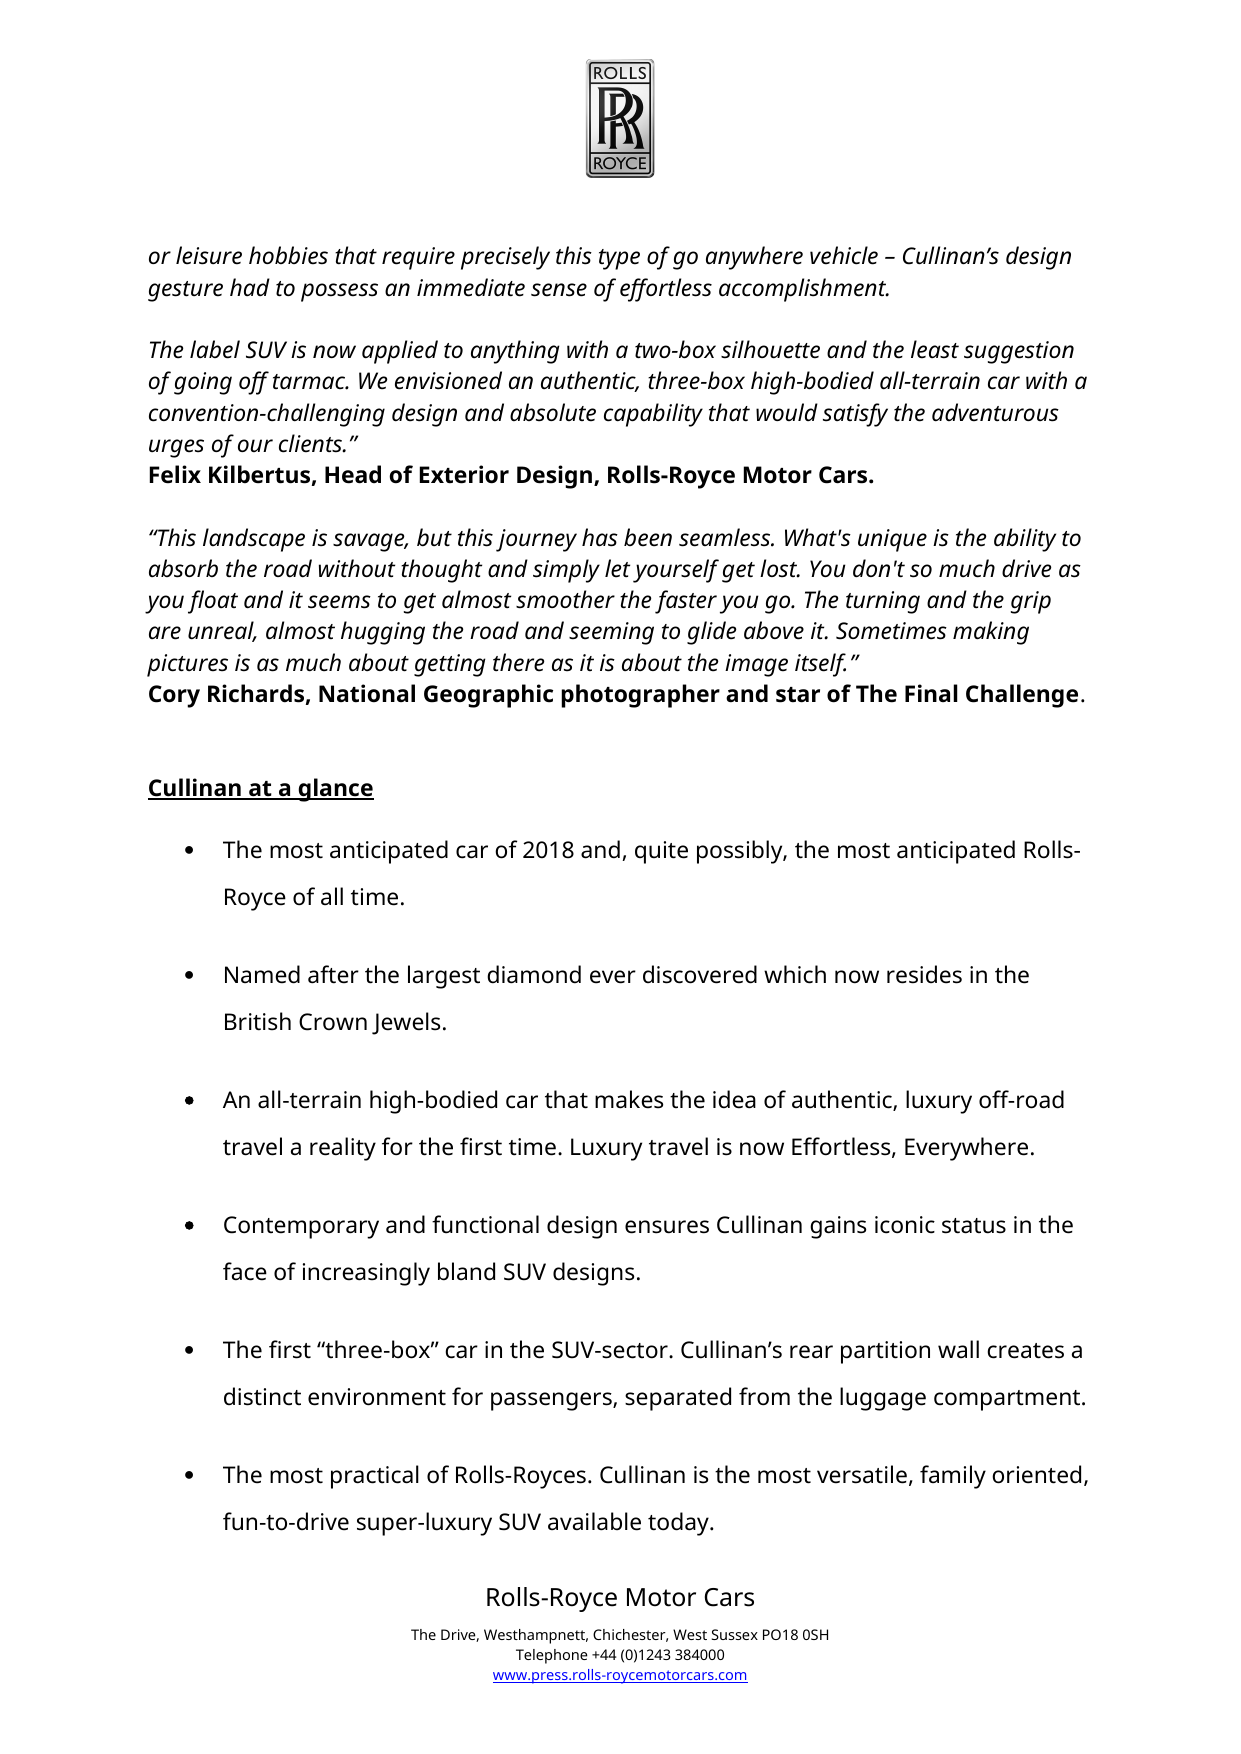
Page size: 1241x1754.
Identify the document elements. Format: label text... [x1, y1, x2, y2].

list Contemporary and functional design ensures Cullinan gains iconic status in the face of increasingly bland SUV designs. [185, 1209, 1092, 1287]
list The most practical of Rolls-Royces. Cullinan is the most versatile, family oriented, fun-to-drive super-luxury SUV available today. [185, 1459, 1092, 1537]
text Cullinan at a glance [148, 772, 1092, 803]
list The first “three-box” car in the SUV-sector. Cullinan’s rear partition wall creates a distinct environment for passengers, separated from the luggage compartment. [185, 1334, 1092, 1412]
text “This landscape is savage, but this journey has been seamless. What's unique is the ability to absorb the road without thought and simply let yourself get lost. You don't so much drive as you float and it seems to get almost smoother the faster you go. The turning and the grip are unreal, almost hugging the road and seeming to glide above it. Sometimes making pictures is as much about getting there as it is about the image itself.” [148, 522, 1092, 678]
list An all-terrain high-bodied car that makes the idea of authentic, luxury off-road travel a reality for the first time. Luxury travel is now Effortless, Everywhere. [185, 1084, 1092, 1162]
picture [585, 59, 655, 178]
list The most anticipated car of 2018 and, quite possibly, the most anticipated Rolls-Royce of all time. [185, 834, 1092, 912]
list Named after the largest diamond ever discovered which now resides in the British Crown Jewels. [185, 959, 1092, 1037]
text Felix Kilbertus, Head of Exterior Design, Rolls-Royce Motor Cars. [148, 459, 1092, 490]
text The label SUV is now applied to anything with a two-box silhouette and the least suggestion of going off tarmac. We envisioned an authentic, three-box high-bodied all-terrain car with a convention-challenging design and absolute capability that would satisfy the adventurous urges of our clients.” [148, 334, 1092, 459]
text Cory Richards, National Geographic photographer and star of The Final Challenge. [148, 678, 1092, 709]
